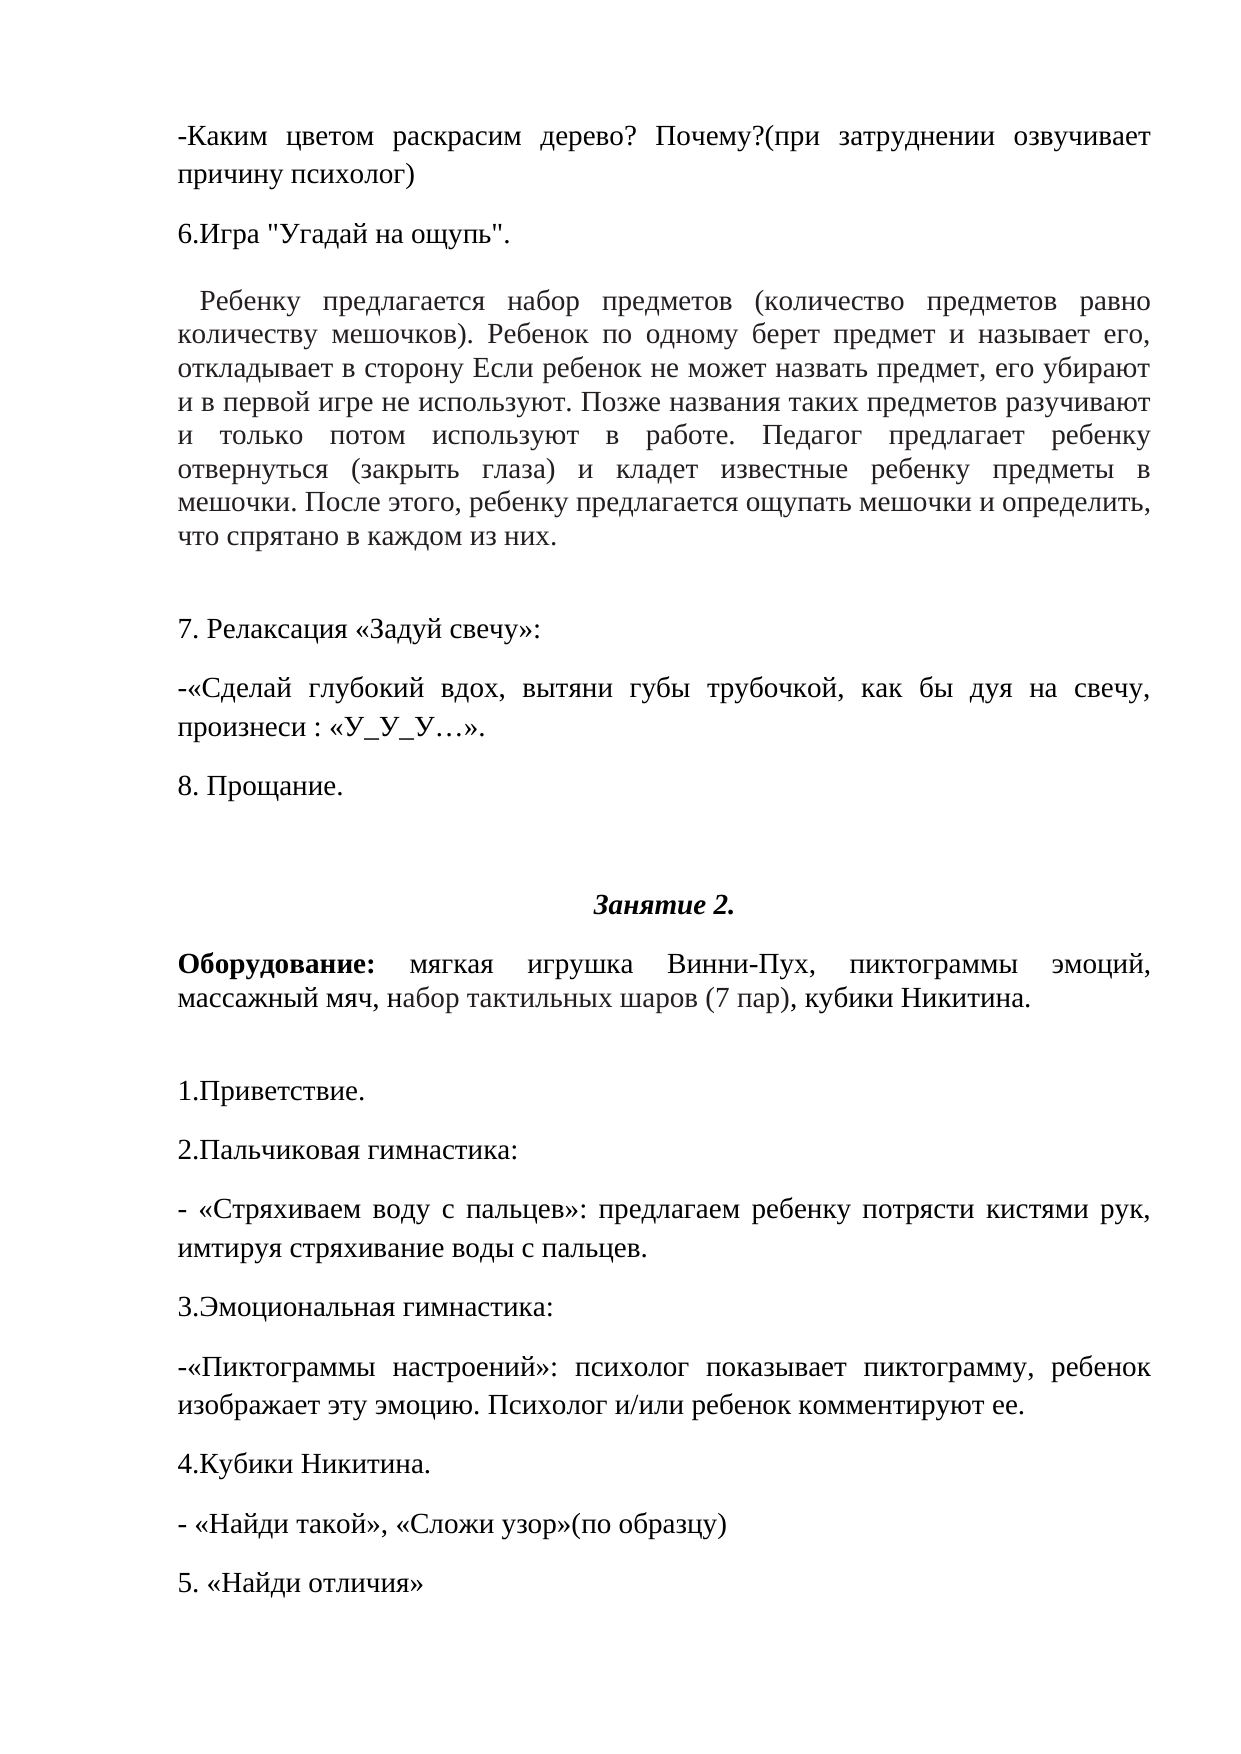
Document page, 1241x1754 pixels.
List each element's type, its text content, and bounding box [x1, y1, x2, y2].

text 6.Игра "Угадай на ощупь". [177, 216, 1152, 249]
text Оборудование: мягкая игрушка Винни-Пух, пиктограммы эмоций, массажный мяч, набор тактильных шаров (7 пар), кубики Никитина. [177, 946, 1152, 1013]
text Занятие 2. [177, 887, 1152, 920]
text 2.Пальчиковая гимнастика: [177, 1132, 1152, 1166]
text 8. Прощание. [177, 768, 1152, 802]
text 4.Кубики Никитина. [177, 1447, 1152, 1480]
text -Каким цветом раскрасим дерево? Почему?(при затруднении озвучивает причину психолог) [177, 118, 1152, 190]
text -«Пиктограммы настроений»: психолог показывает пиктограмму, ребенок изображает эту эмоцию. Психолог и/или ребенок комментируют ее. [177, 1349, 1152, 1421]
text - «Найди такой», «Сложи узор»(по образцу) [177, 1506, 1152, 1539]
text Ребенку предлагается набор предметов (количество предметов равно количеству мешочков). Ребенок по одному берет предмет и называет его, откладывает в сторону Если ребенок не может назвать предмет, его убирают и в первой игре не используют. Позже названия таких предметов разучивают и только потом используют в работе. Педагог предлагает ребенку отвернуться (закрыть глаза) и кладет известные ребенку предметы в мешочки. После этого, ребенку предлагается ощупать мешочки и определить, что спрятано в каждом из них. [177, 283, 1152, 551]
text 1.Приветствие. [177, 1073, 1152, 1106]
text 7. Релаксация «Задуй свечу»: [177, 611, 1152, 644]
text - «Стряхиваем воду с пальцев»: предлагаем ребенку потрясти кистями рук, имтируя стряхивание воды с пальцев. [177, 1191, 1152, 1263]
text 3.Эмоциональная гимнастика: [177, 1289, 1152, 1323]
text -«Сделай глубокий вдох, вытяни губы трубочкой, как бы дуя на свечу, произнеси : «У_У_У…». [177, 670, 1152, 742]
text 5. «Найди отличия» [177, 1565, 1152, 1599]
